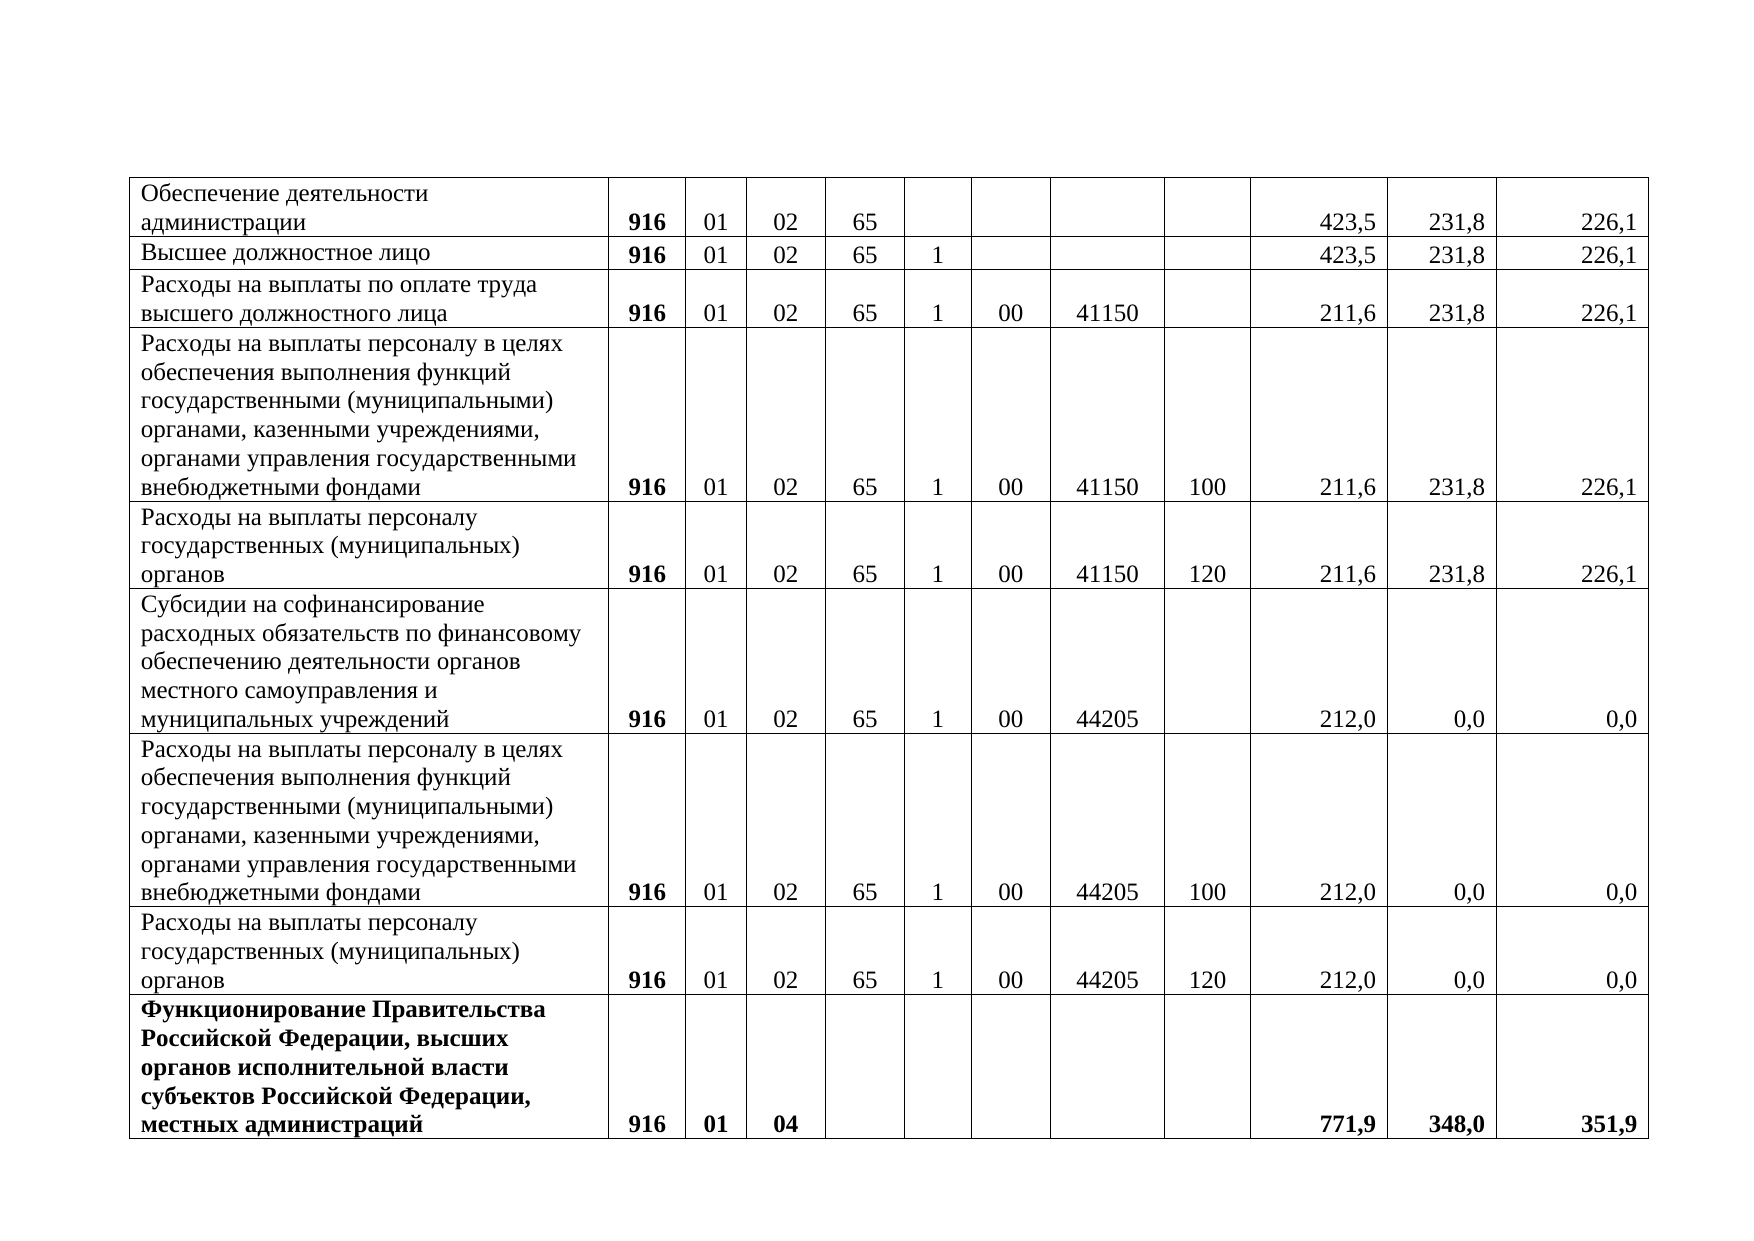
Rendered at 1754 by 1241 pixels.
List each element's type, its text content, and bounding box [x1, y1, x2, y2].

table_cell 226,1 [1497, 178, 1648, 236]
table_cell 231,8 [1388, 270, 1496, 327]
table_cell 916 [609, 995, 685, 1138]
table_cell 00 [972, 502, 1050, 588]
table_cell 65 [826, 502, 904, 588]
table_cell 01 [686, 502, 746, 588]
table_cell 44205 [1051, 734, 1164, 906]
table_cell 916 [609, 502, 685, 588]
table_cell [972, 178, 1050, 236]
table_cell 44205 [1051, 589, 1164, 733]
table_cell 1 [905, 734, 971, 906]
table_cell 1 [905, 502, 971, 588]
table_cell 65 [826, 237, 904, 268]
table_cell 226,1 [1497, 270, 1648, 327]
table_cell 02 [747, 237, 825, 268]
table_cell [1165, 237, 1250, 268]
table_cell [1051, 995, 1164, 1138]
table_cell 02 [747, 328, 825, 501]
table_cell Обеспечение деятельности администрации [130, 178, 608, 236]
table_cell 0,0 [1497, 907, 1648, 993]
table_cell Функционирование Правительства Российской Федерации, высших органов исполнительной власти субъектов Российской Федерации, местных администраций [130, 995, 608, 1138]
table_cell 01 [686, 270, 746, 327]
table_cell 0,0 [1388, 589, 1496, 733]
table_cell 916 [609, 907, 685, 993]
table_cell 231,8 [1388, 328, 1496, 501]
table_cell 211,6 [1251, 270, 1387, 327]
table_cell 00 [972, 589, 1050, 733]
table_cell 231,8 [1388, 237, 1496, 268]
table_cell 01 [686, 328, 746, 501]
table_cell [1165, 589, 1250, 733]
table_cell 231,8 [1388, 502, 1496, 588]
table_cell 01 [686, 589, 746, 733]
table_cell 1 [905, 907, 971, 993]
table_cell 00 [972, 907, 1050, 993]
table_cell 226,1 [1497, 328, 1648, 501]
table_cell 916 [609, 589, 685, 733]
table_cell [905, 178, 971, 236]
table_cell 0,0 [1388, 734, 1496, 906]
table_cell 1 [905, 270, 971, 327]
table_cell 0,0 [1497, 734, 1648, 906]
table_cell [905, 995, 971, 1138]
table_cell 02 [747, 502, 825, 588]
table_cell 01 [686, 995, 746, 1138]
table_cell 916 [609, 270, 685, 327]
table_cell 916 [609, 328, 685, 501]
table_cell 01 [686, 734, 746, 906]
table_cell 02 [747, 589, 825, 733]
table_cell 02 [747, 734, 825, 906]
table_cell 04 [747, 995, 825, 1138]
table_cell 41150 [1051, 502, 1164, 588]
table_cell 41150 [1051, 328, 1164, 501]
table_cell 01 [686, 237, 746, 268]
table_cell 1 [905, 237, 971, 268]
table_cell 1 [905, 328, 971, 501]
table_cell 01 [686, 178, 746, 236]
table_cell 65 [826, 734, 904, 906]
table_cell 212,0 [1251, 589, 1387, 733]
table_cell Субсидии на софинансирование расходных обязательств по финансовому обеспечению деятельности органов местного самоуправления и муниципальных учреждений [130, 589, 608, 733]
table_cell 0,0 [1497, 589, 1648, 733]
table_cell Расходы на выплаты персоналу государственных (муниципальных) органов [130, 502, 608, 588]
table_cell 916 [609, 237, 685, 268]
table_cell 348,0 [1388, 995, 1496, 1138]
table_cell [826, 995, 904, 1138]
table_cell 771,9 [1251, 995, 1387, 1138]
table_cell 423,5 [1251, 237, 1387, 268]
table_cell 226,1 [1497, 502, 1648, 588]
table_cell 0,0 [1388, 907, 1496, 993]
table_cell 211,6 [1251, 328, 1387, 501]
table_cell 65 [826, 328, 904, 501]
table_cell Высшее должностное лицо [130, 237, 608, 268]
table_cell 916 [609, 734, 685, 906]
table_cell 02 [747, 270, 825, 327]
table_cell 00 [972, 328, 1050, 501]
table_cell 211,6 [1251, 502, 1387, 588]
table_cell 226,1 [1497, 237, 1648, 268]
table_cell 65 [826, 907, 904, 993]
table_cell 212,0 [1251, 734, 1387, 906]
table_cell 1 [905, 589, 971, 733]
table_cell 120 [1165, 502, 1250, 588]
table_cell 100 [1165, 328, 1250, 501]
table_cell 65 [826, 178, 904, 236]
table_cell 351,9 [1497, 995, 1648, 1138]
table_cell [1165, 270, 1250, 327]
table_cell [1051, 178, 1164, 236]
table_cell 212,0 [1251, 907, 1387, 993]
table_cell Расходы на выплаты персоналу в целях обеспечения выполнения функций государственными (муниципальными) органами, казенными учреждениями, органами управления государственными внебюджетными фондами [130, 328, 608, 501]
table_cell Расходы на выплаты персоналу в целях обеспечения выполнения функций государственными (муниципальными) органами, казенными учреждениями, органами управления государственными внебюджетными фондами [130, 734, 608, 906]
table_cell 02 [747, 178, 825, 236]
table_cell 231,8 [1388, 178, 1496, 236]
table_cell [972, 995, 1050, 1138]
table_cell Расходы на выплаты по оплате труда высшего должностного лица [130, 270, 608, 327]
table_cell 65 [826, 589, 904, 733]
table_cell 00 [972, 270, 1050, 327]
table_cell 41150 [1051, 270, 1164, 327]
table_cell 01 [686, 907, 746, 993]
table_cell 44205 [1051, 907, 1164, 993]
table_cell [1165, 178, 1250, 236]
table_cell [1051, 237, 1164, 268]
table_cell 02 [747, 907, 825, 993]
table_cell Расходы на выплаты персоналу государственных (муниципальных) органов [130, 907, 608, 993]
table_cell [1165, 995, 1250, 1138]
table_cell 65 [826, 270, 904, 327]
table_cell 916 [609, 178, 685, 236]
table_cell 120 [1165, 907, 1250, 993]
table_cell 423,5 [1251, 178, 1387, 236]
table_cell 00 [972, 734, 1050, 906]
table_cell [972, 237, 1050, 268]
table_cell 100 [1165, 734, 1250, 906]
